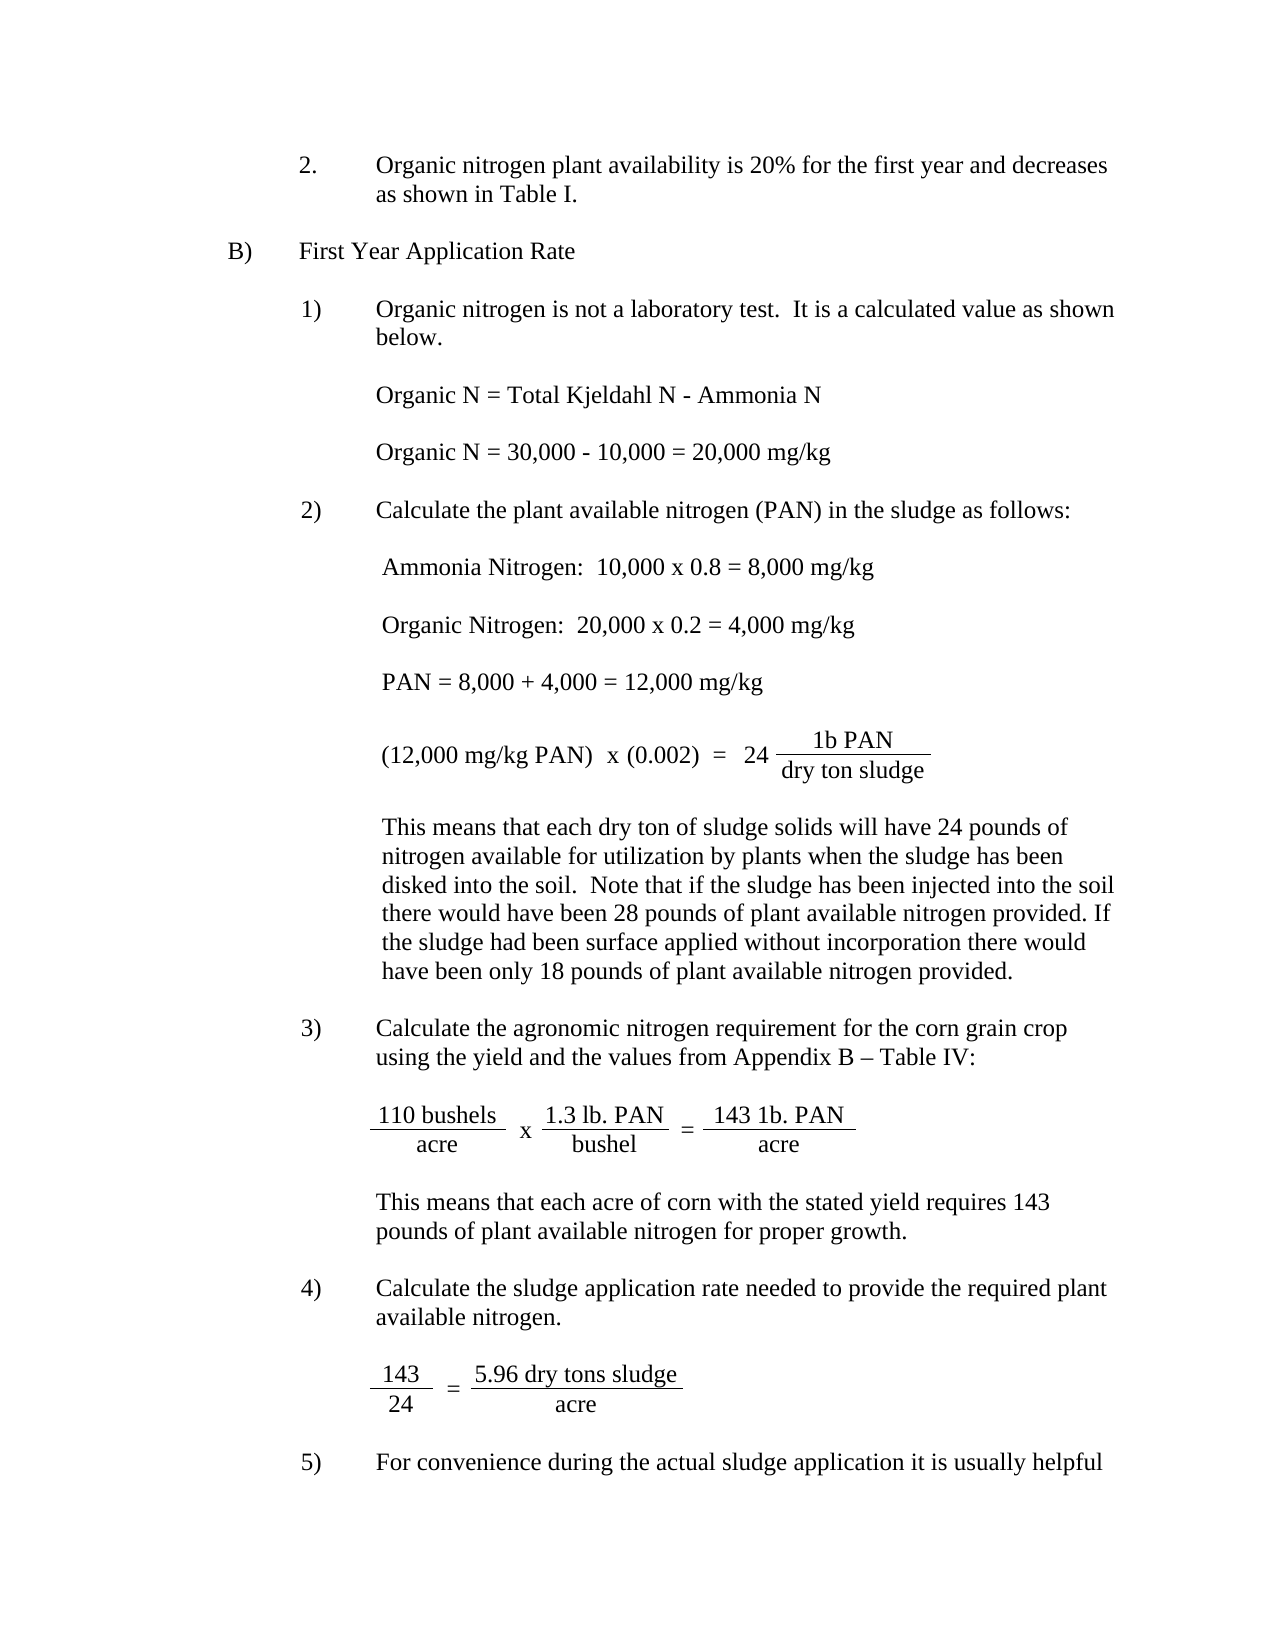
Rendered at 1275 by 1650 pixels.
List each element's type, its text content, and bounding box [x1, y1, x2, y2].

text Ammonia Nitrogen: 10,000 x 0.8 = 8,000 mg/kg [375, 552, 1125, 581]
table_header x [597, 725, 625, 783]
text PAN = 8,000 + 4,000 = 12,000 mg/kg [375, 667, 1125, 696]
text 2) Calculate the plant available nitrogen (PAN) in the sludge as follows: [301, 495, 1125, 524]
table_header 1.3 lb. PAN [542, 1100, 668, 1128]
table_header = [433, 1360, 471, 1418]
table_header 5.96 dry tons sludge [471, 1360, 683, 1388]
text 2. Organic nitrogen plant availability is 20% for the first year and decreases as shown in Table I. [298, 150, 1125, 207]
table_header (0.002) [625, 725, 703, 783]
text 4) Calculate the sludge application rate needed to provide the required plant available nitrogen. [301, 1273, 1125, 1331]
table_header 110 bushels [370, 1100, 506, 1128]
table_header = [703, 725, 738, 783]
text This means that each acre of corn with the stated yield requires 143 pounds of plant available nitrogen for proper growth. [375, 1187, 1125, 1244]
table_header x [506, 1100, 542, 1158]
table_header 24 [738, 725, 776, 783]
table_cell acre [370, 1130, 506, 1158]
table_cell acre [703, 1130, 856, 1158]
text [301, 1447, 1125, 1476]
text This means that each dry ton of sludge solids will have 24 pounds of nitrogen available for utilization by plants when the sludge has been disked into the soil. Note that if the sludge has been injected into the soil there would have been 28 pounds of plant available nitrogen provided. If the sludge had been surface applied without incorporation there would have been only 18 pounds of plant available nitrogen provided. [382, 812, 1125, 985]
text Organic N = 30,000 - 10,000 = 20,000 mg/kg [301, 437, 1125, 466]
table_header 143 1b. PAN [703, 1100, 856, 1128]
table_header 1b PAN [776, 725, 931, 754]
table_header = [669, 1100, 703, 1158]
table_header 143 [370, 1360, 433, 1388]
text 3) Calculate the agronomic nitrogen requirement for the corn grain crop using the yield and the values from Appendix B – Table IV: [301, 1013, 1125, 1071]
text 1) Organic nitrogen is not a laboratory test. It is a calculated value as shown below. [301, 294, 1125, 351]
text Organic N = Total Kjeldahl N - Ammonia N [301, 380, 1125, 409]
table_cell dry ton sludge [776, 755, 931, 783]
text Organic Nitrogen: 20,000 x 0.2 = 4,000 mg/kg [375, 610, 1125, 639]
table_header (12,000 mg/kg PAN) [370, 725, 597, 783]
table_cell acre [471, 1389, 683, 1418]
table_cell bushel [542, 1130, 668, 1158]
table_cell 24 [370, 1389, 433, 1418]
text B) First Year Application Rate [227, 236, 1125, 265]
